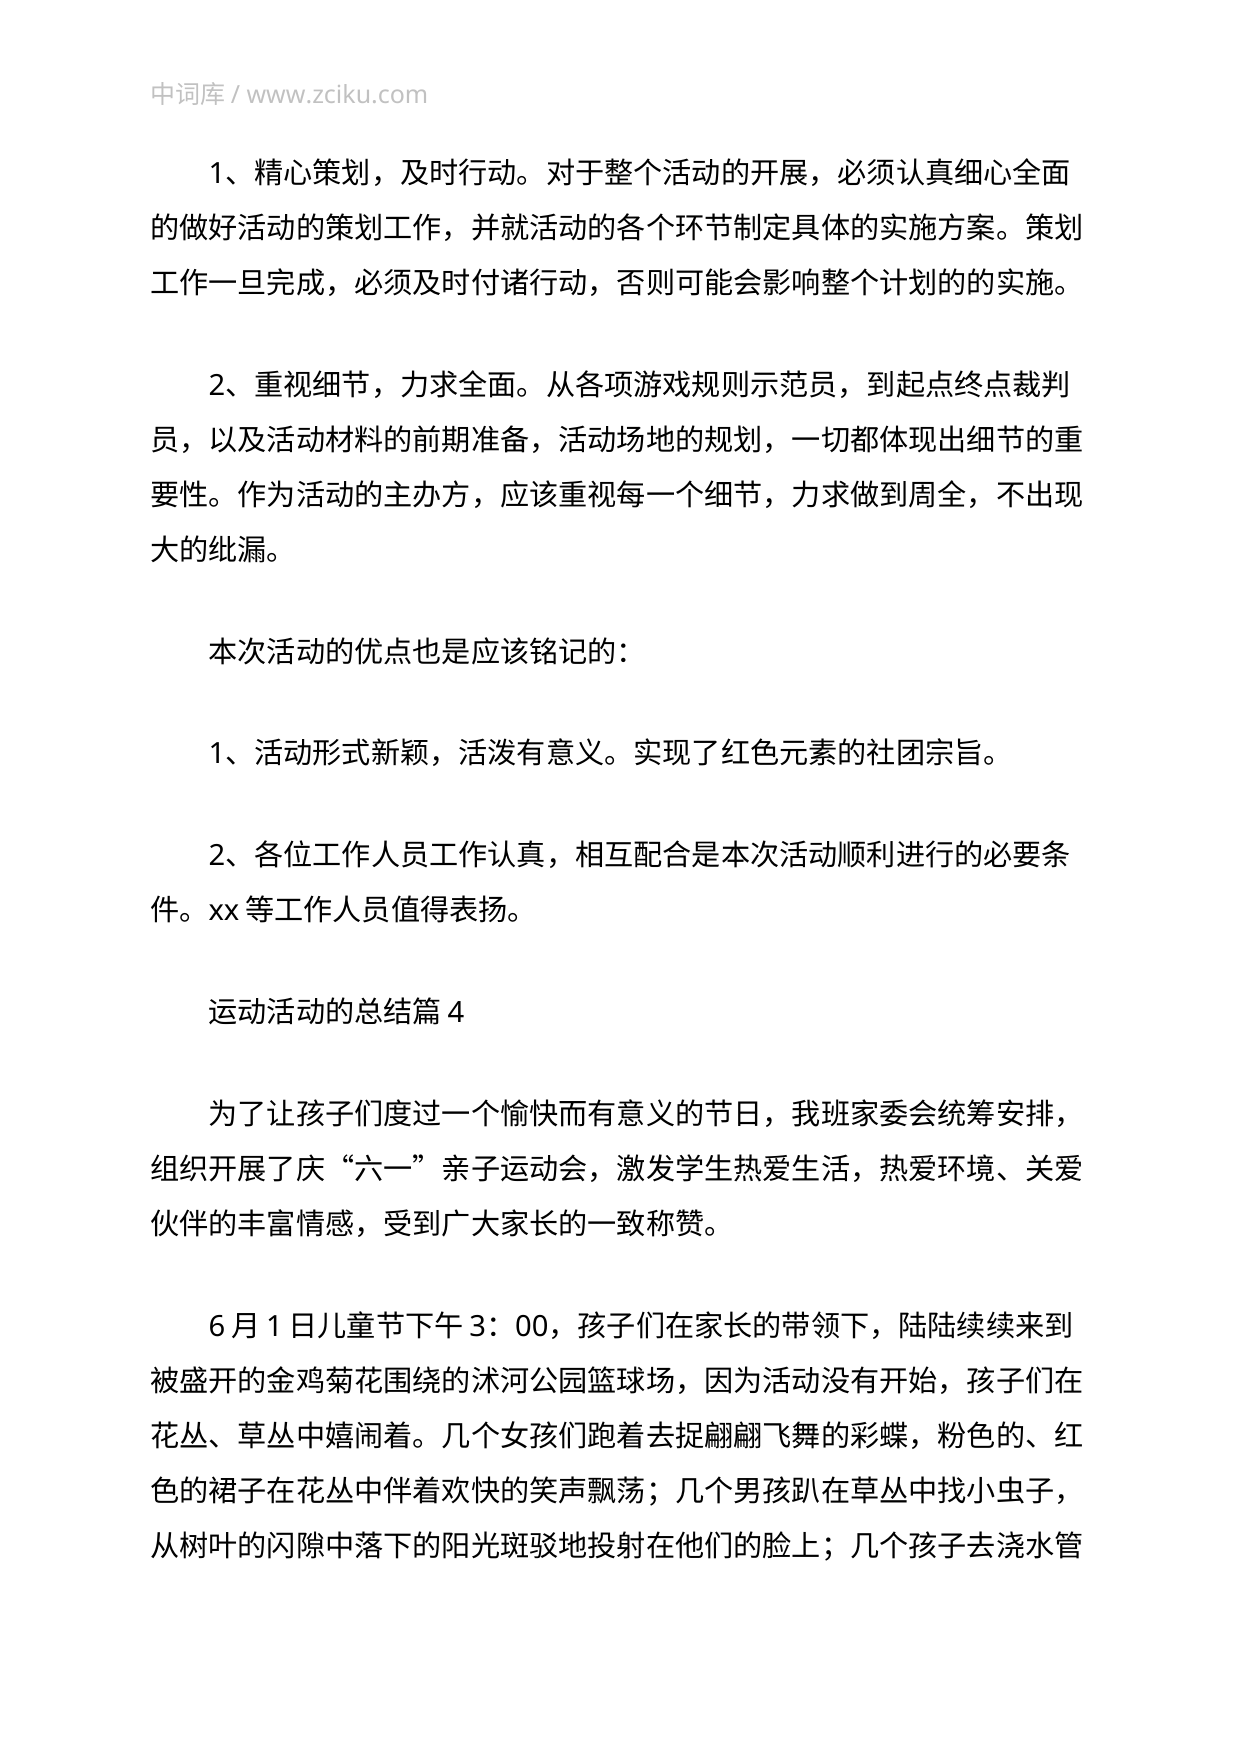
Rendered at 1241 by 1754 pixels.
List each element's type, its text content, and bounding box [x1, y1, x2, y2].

text 本次活动的优点也是应该铭记的： [150, 628, 1090, 671]
text 1、精心策划，及时行动。对于整个活动的开展，必须认真细心全面的做好活动的策划工作，并就活动的各个环节制定具体的实施方案。策划工作一旦完成，必须及时付诸行动，否则可能会影响整个计划的的实施。 [150, 150, 1090, 302]
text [150, 1302, 1090, 1564]
text 1、活动形式新颖，活泼有意义。实现了红色元素的社团宗旨。 [150, 730, 1090, 772]
text 2、重视细节，力求全面。从各项游戏规则示范员，到起点终点裁判员，以及活动材料的前期准备，活动场地的规划，一切都体现出细节的重要性。作为活动的主办方，应该重视每一个细节，力求做到周全，不出现大的纰漏。 [150, 362, 1090, 569]
text 2、各位工作人员工作认真，相互配合是本次活动顺利进行的必要条件。xx等工作人员值得表扬。 [150, 832, 1090, 929]
text 运动活动的总结篇4 [150, 989, 1090, 1031]
text 为了让孩子们度过一个愉快而有意义的节日，我班家委会统筹安排，组织开展了庆“六一”亲子运动会，激发学生热爱生活，热爱环境、关爱伙伴的丰富情感，受到广大家长的一致称赞。 [150, 1091, 1090, 1243]
